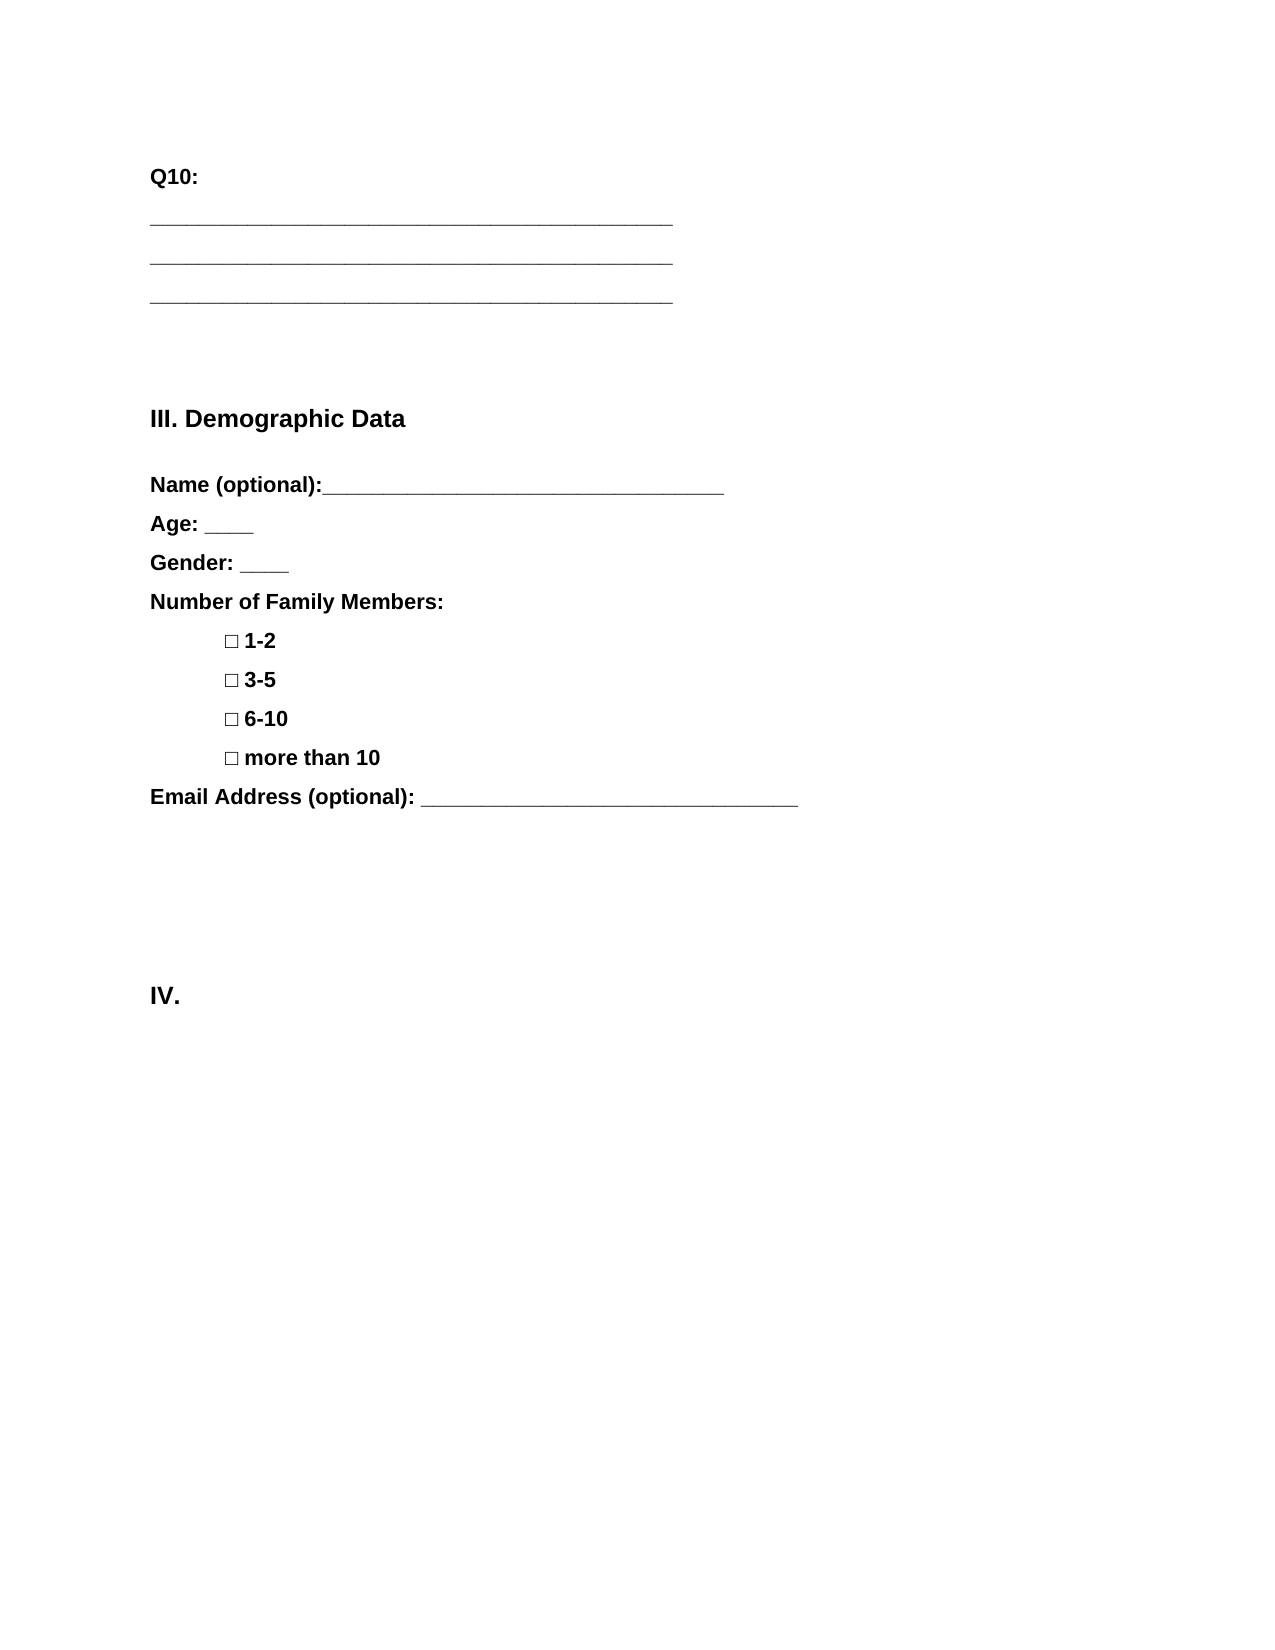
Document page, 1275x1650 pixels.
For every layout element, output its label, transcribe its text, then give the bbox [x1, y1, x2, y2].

text ___________________________________________ [150, 228, 1125, 267]
text Age: ____ [150, 497, 1125, 536]
text Number of Family Members: [150, 575, 1125, 614]
text □ more than 10 [150, 731, 1125, 770]
text ___________________________________________ [150, 189, 1125, 228]
text Name (optional):_________________________________ [150, 458, 1125, 497]
text □ 1-2 [150, 614, 1125, 653]
text Email Address (optional): _______________________________ [150, 770, 1125, 809]
text IV. [150, 978, 1125, 1009]
text □ 3-5 [150, 653, 1125, 692]
text ___________________________________________ [150, 267, 1125, 306]
text III. Demographic Data [150, 402, 1125, 433]
text □ 6-10 [150, 692, 1125, 731]
text Q10: [150, 150, 1125, 189]
text Gender: ____ [150, 536, 1125, 575]
